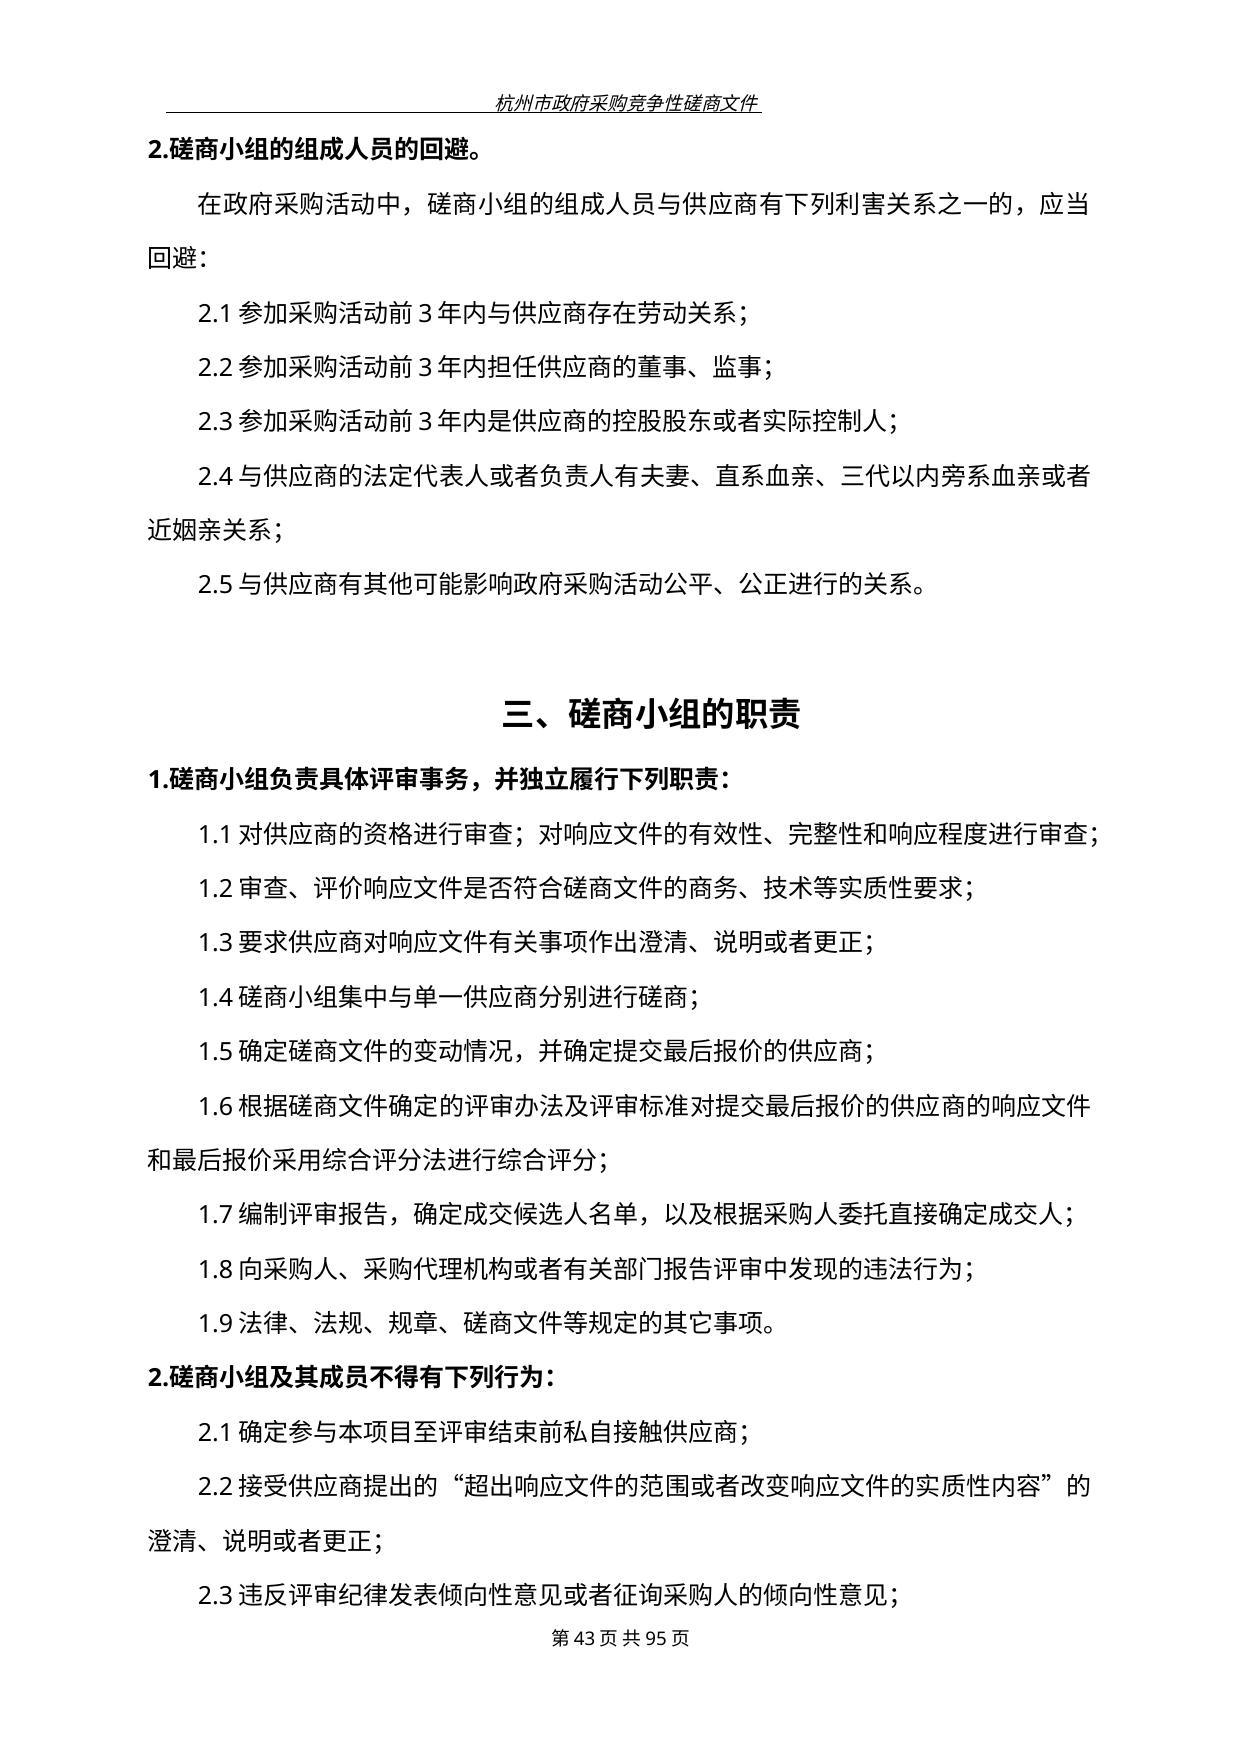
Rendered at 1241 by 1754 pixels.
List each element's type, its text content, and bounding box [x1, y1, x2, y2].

text 2.5与供应商有其他可能影响政府采购活动公平、公正进行的关系。 [148, 565, 1092, 601]
text 2.3违反评审纪律发表倾向性意见或者征询采购人的倾向性意见； [148, 1575, 1092, 1612]
text 1.2审查、评价响应文件是否符合磋商文件的商务、技术等实质性要求； [148, 868, 1092, 905]
text 2.磋商小组的组成人员的回避。 [148, 130, 1092, 166]
text 三、磋商小组的职责 [160, 687, 1092, 736]
text 1.7编制评审报告，确定成交候选人名单，以及根据采购人委托直接确定成交人； [148, 1195, 1092, 1231]
text 1.8向采购人、采购代理机构或者有关部门报告评审中发现的违法行为； [148, 1249, 1092, 1285]
text 2.磋商小组及其成员不得有下列行为： [148, 1358, 1092, 1394]
text 1.1对供应商的资格进行审查；对响应文件的有效性、完整性和响应程度进行审查； [148, 814, 1092, 850]
text 1.磋商小组负责具体评审事务，并独立履行下列职责： [148, 760, 1092, 796]
text 1.3要求供应商对响应文件有关事项作出澄清、说明或者更正； [148, 923, 1092, 959]
text 2.1参加采购活动前3年内与供应商存在劳动关系； [148, 293, 1092, 329]
text 在政府采购活动中，磋商小组的组成人员与供应商有下列利害关系之一的，应当回避： [148, 184, 1092, 275]
text 2.2接受供应商提出的“超出响应文件的范围或者改变响应文件的实质性内容”的澄清、说明或者更正； [148, 1467, 1092, 1557]
text 1.9法律、法规、规章、磋商文件等规定的其它事项。 [148, 1303, 1092, 1340]
text 2.4与供应商的法定代表人或者负责人有夫妻、直系血亲、三代以内旁系血亲或者近姻亲关系； [148, 456, 1092, 547]
text 1.6根据磋商文件确定的评审办法及评审标准对提交最后报价的供应商的响应文件和最后报价采用综合评分法进行综合评分； [148, 1086, 1092, 1177]
text 2.3参加采购活动前3年内是供应商的控股股东或者实际控制人； [148, 402, 1092, 438]
text 2.1确定参与本项目至评审结束前私自接触供应商； [148, 1412, 1092, 1448]
text 1.4磋商小组集中与单一供应商分别进行磋商； [148, 977, 1092, 1013]
text 2.2参加采购活动前3年内担任供应商的董事、监事； [148, 347, 1092, 384]
text 1.5确定磋商文件的变动情况，并确定提交最后报价的供应商； [148, 1032, 1092, 1068]
